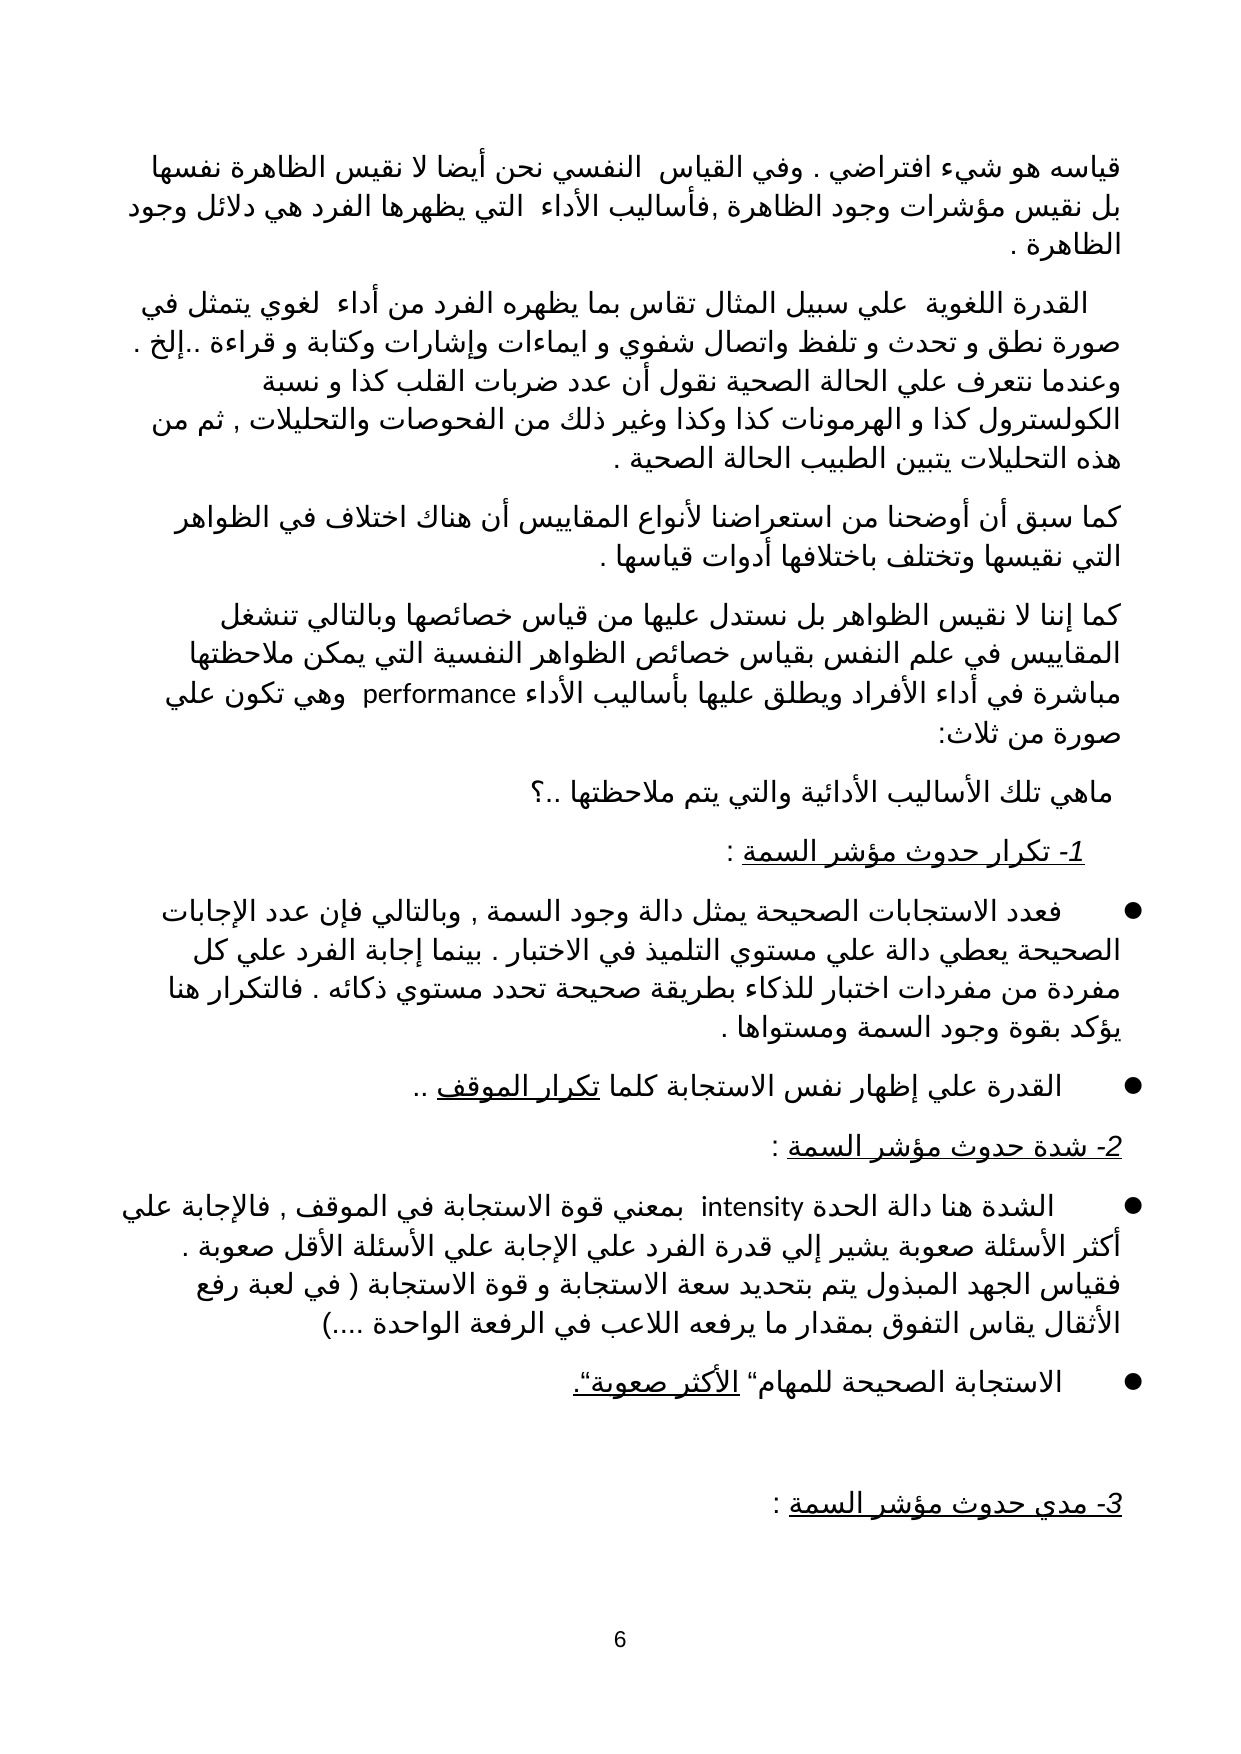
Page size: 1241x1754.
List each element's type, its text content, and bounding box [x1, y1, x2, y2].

text ماهي تلك الأساليب الأدائية والتي يتم ملاحظتها ..؟ [118, 775, 1122, 808]
text كما سبق أن أوضحنا من استعراضنا لأنواع المقاييس أن هناك اختلاف في الظواهر التي نقيسها وتختلف باختلافها أدوات قياسها . [118, 500, 1122, 572]
list الشدة هنا دالة الحدة intensity بمعني قوة الاستجابة في الموقف , فالإجابة علي أكثر الأسئلة صعوبة يشير إلي قدرة الفرد علي الإجابة علي الأسئلة الأقل صعوبة . فقياس الجهد المبذول يتم بتحديد سعة الاستجابة و قوة الاستجابة ( في لعبة رفع الأثقال يقاس التفوق بمقدار ما يرفعه اللاعب في الرفعة الواحدة ....) [118, 1188, 1122, 1339]
text 1- تكرار حدوث مؤشر السمة : [118, 834, 1085, 868]
list الاستجابة الصحيحة للمهام“ الأكثر صعوبة“. [118, 1365, 1122, 1399]
text القدرة اللغوية علي سبيل المثال تقاس بما يظهره الفرد من أداء لغوي يتمثل في صورة نطق و تحدث و تلفظ واتصال شفوي و ايماءات وإشارات وكتابة و قراءة ..إلخ . وعندما نتعرف علي الحالة الصحية نقول أن عدد ضربات القلب كذا و نسبة الكولسترول كذا و الهرمونات كذا وكذا وغير ذلك من الفحوصات والتحليلات , ثم من هذه التحليلات يتبين الطبيب الحالة الصحية . [118, 286, 1122, 474]
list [118, 150, 1122, 261]
text 3- مدي حدوث مؤشر السمة : [118, 1486, 1122, 1520]
text كما إننا لا نقيس الظواهر بل نستدل عليها من قياس خصائصها وبالتالي تنشغل المقاييس في علم النفس بقياس خصائص الظواهر النفسية التي يمكن ملاحظتها مباشرة في أداء الأفراد ويطلق عليها بأساليب الأداء performance وهي تكون علي صورة من ثلاث: [118, 598, 1122, 749]
list فعدد الاستجابات الصحيحة يمثل دالة وجود السمة , وبالتالي فإن عدد الإجابات الصحيحة يعطي دالة علي مستوي التلميذ في الاختبار . بينما إجابة الفرد علي كل مفردة من مفردات اختبار للذكاء بطريقة صحيحة تحدد مستوي ذكائه . فالتكرار هنا يؤكد بقوة وجود السمة ومستواها . [118, 894, 1122, 1043]
list القدرة علي إظهار نفس الاستجابة كلما تكرار الموقف .. [118, 1069, 1122, 1103]
text 2- شدة حدوث مؤشر السمة : [118, 1128, 1122, 1162]
